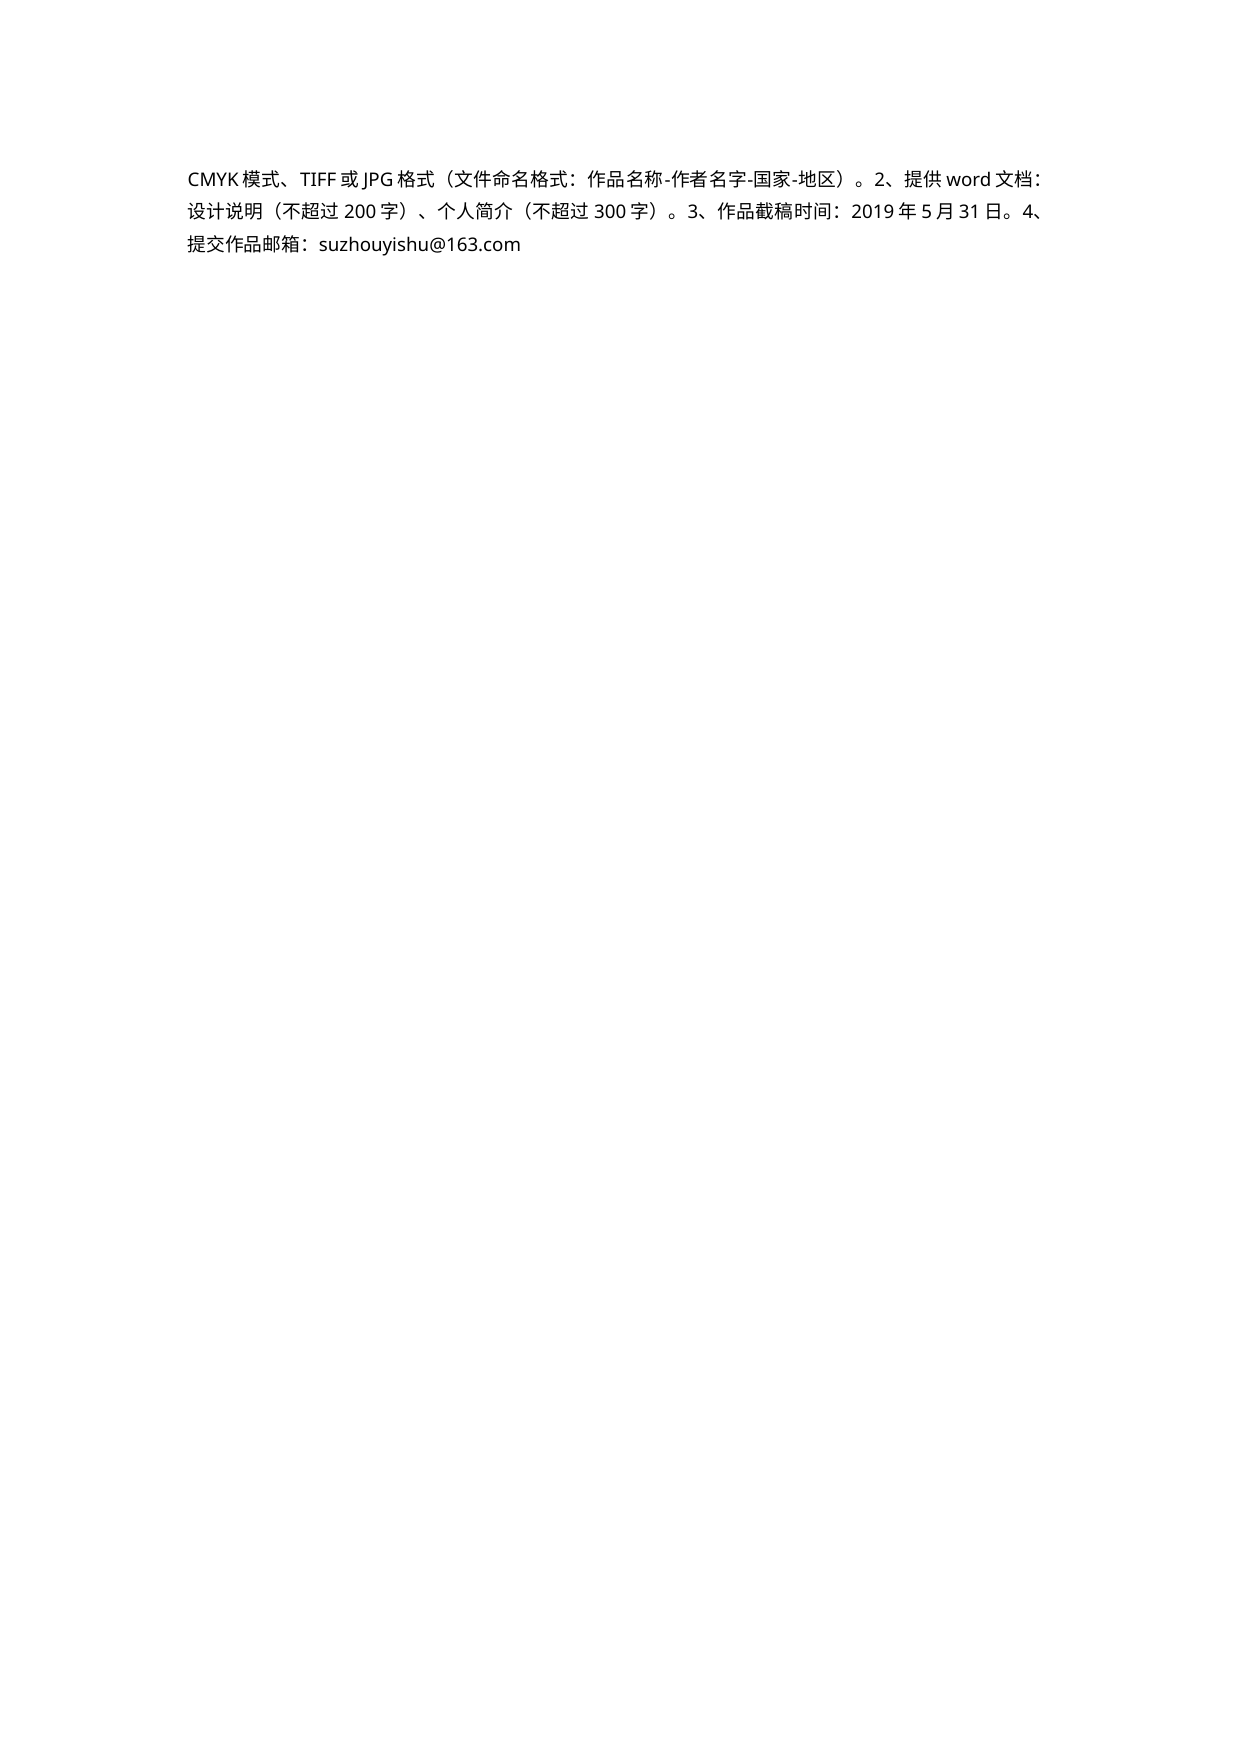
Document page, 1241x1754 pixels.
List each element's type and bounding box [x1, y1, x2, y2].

text [187, 162, 1053, 259]
